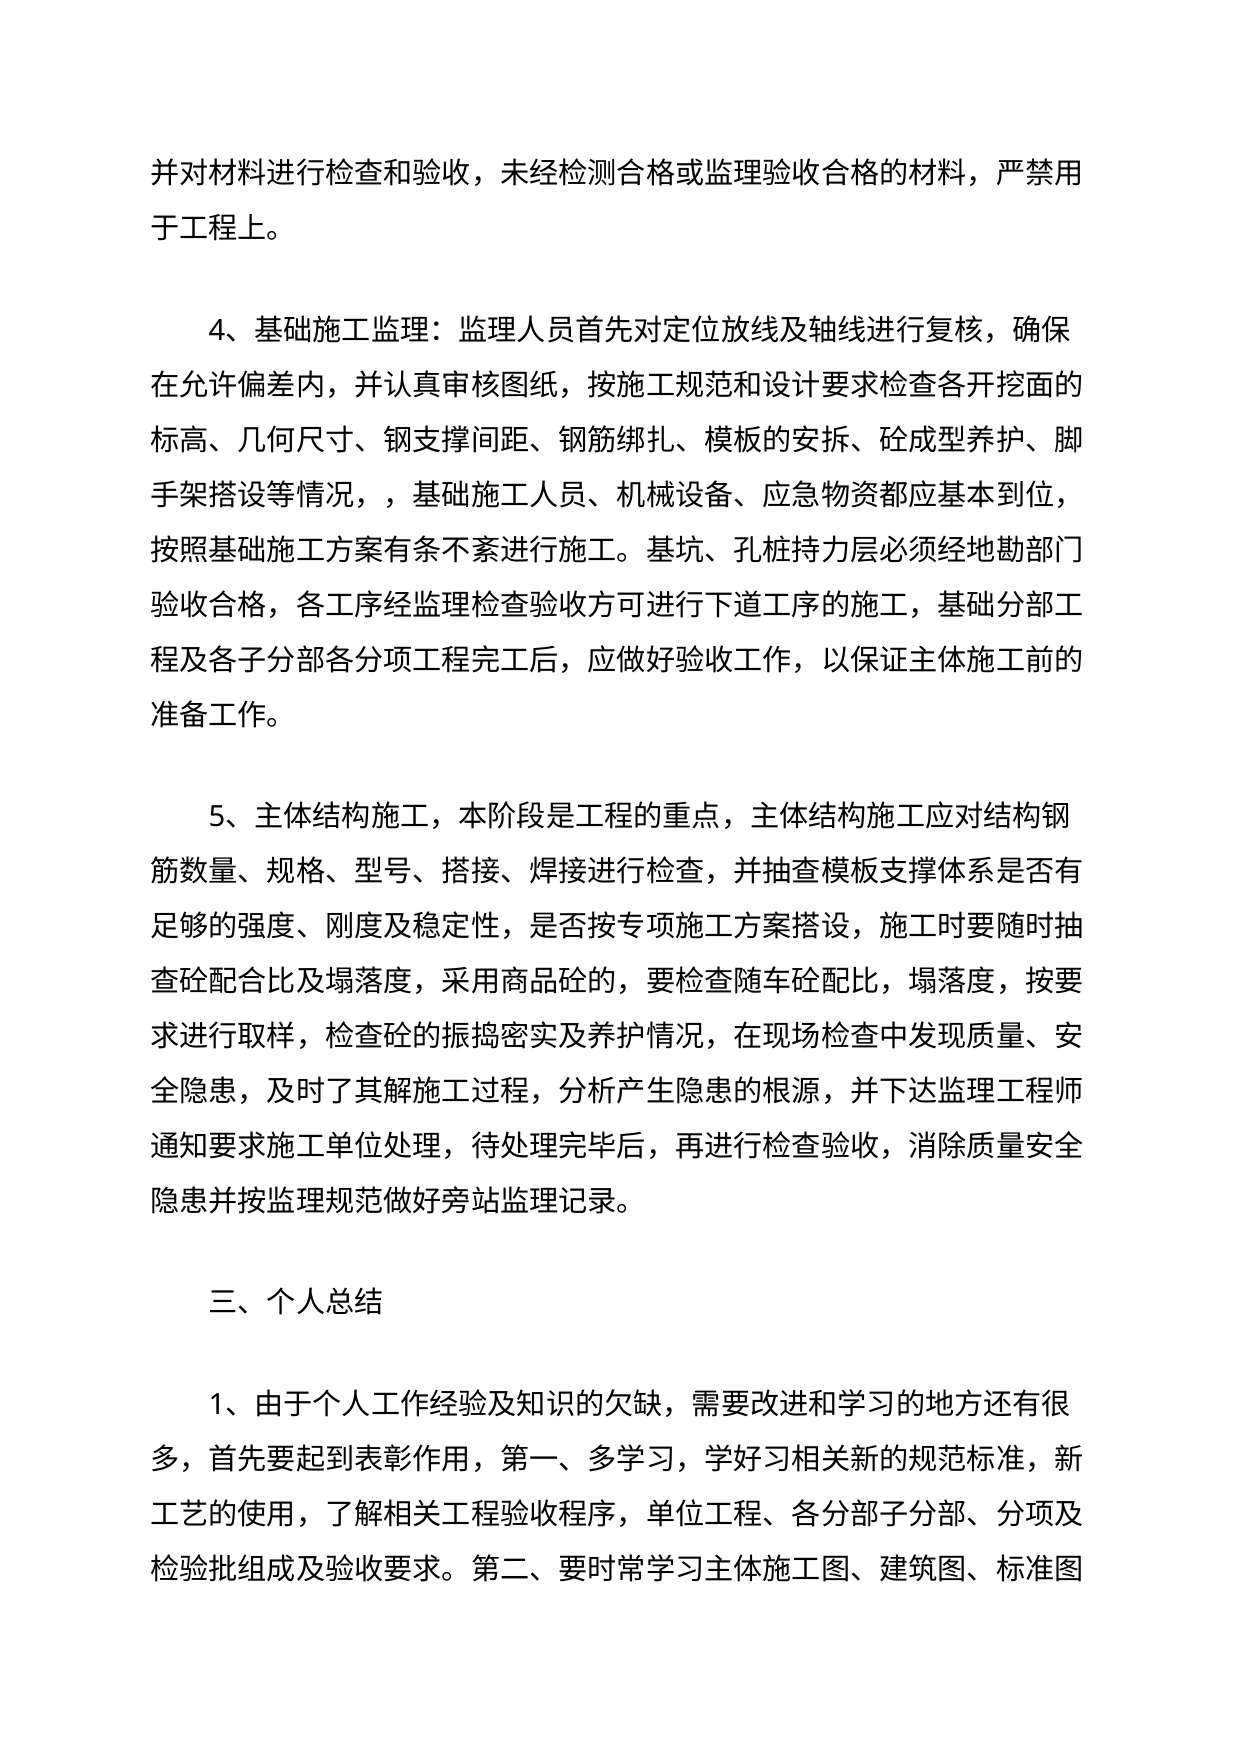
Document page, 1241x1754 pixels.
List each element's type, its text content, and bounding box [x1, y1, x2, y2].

text 4、基础施工监理：监理人员首先对定位放线及轴线进行复核，确保在允许偏差内，并认真审核图纸，按施工规范和设计要求检查各开挖面的标高、几何尺寸、钢支撑间距、钢筋绑扎、模板的安拆、砼成型养护、脚手架搭设等情况，，基础施工人员、机械设备、应急物资都应基本到位，按照基础施工方案有条不紊进行施工。基坑、孔桩持力层必须经地勘部门验收合格，各工序经监理检查验收方可进行下道工序的施工，基础分部工程及各子分部各分项工程完工后，应做好验收工作，以保证主体施工前的准备工作。 [150, 307, 1090, 733]
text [150, 1381, 1090, 1588]
text 5、主体结构施工，本阶段是工程的重点，主体结构施工应对结构钢筋数量、规格、型号、搭接、焊接进行检查，并抽查模板支撑体系是否有足够的强度、刚度及稳定性，是否按专项施工方案搭设，施工时要随时抽查砼配合比及塌落度，采用商品砼的，要检查随车砼配比，塌落度，按要求进行取样，检查砼的振捣密实及养护情况，在现场检查中发现质量、安全隐患，及时了其解施工过程，分析产生隐患的根源，并下达监理工程师通知要求施工单位处理，待处理完毕后，再进行检查验收，消除质量安全隐患并按监理规范做好旁站监理记录。 [150, 793, 1090, 1219]
text 三、个人总结 [150, 1279, 1090, 1321]
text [150, 150, 1090, 247]
